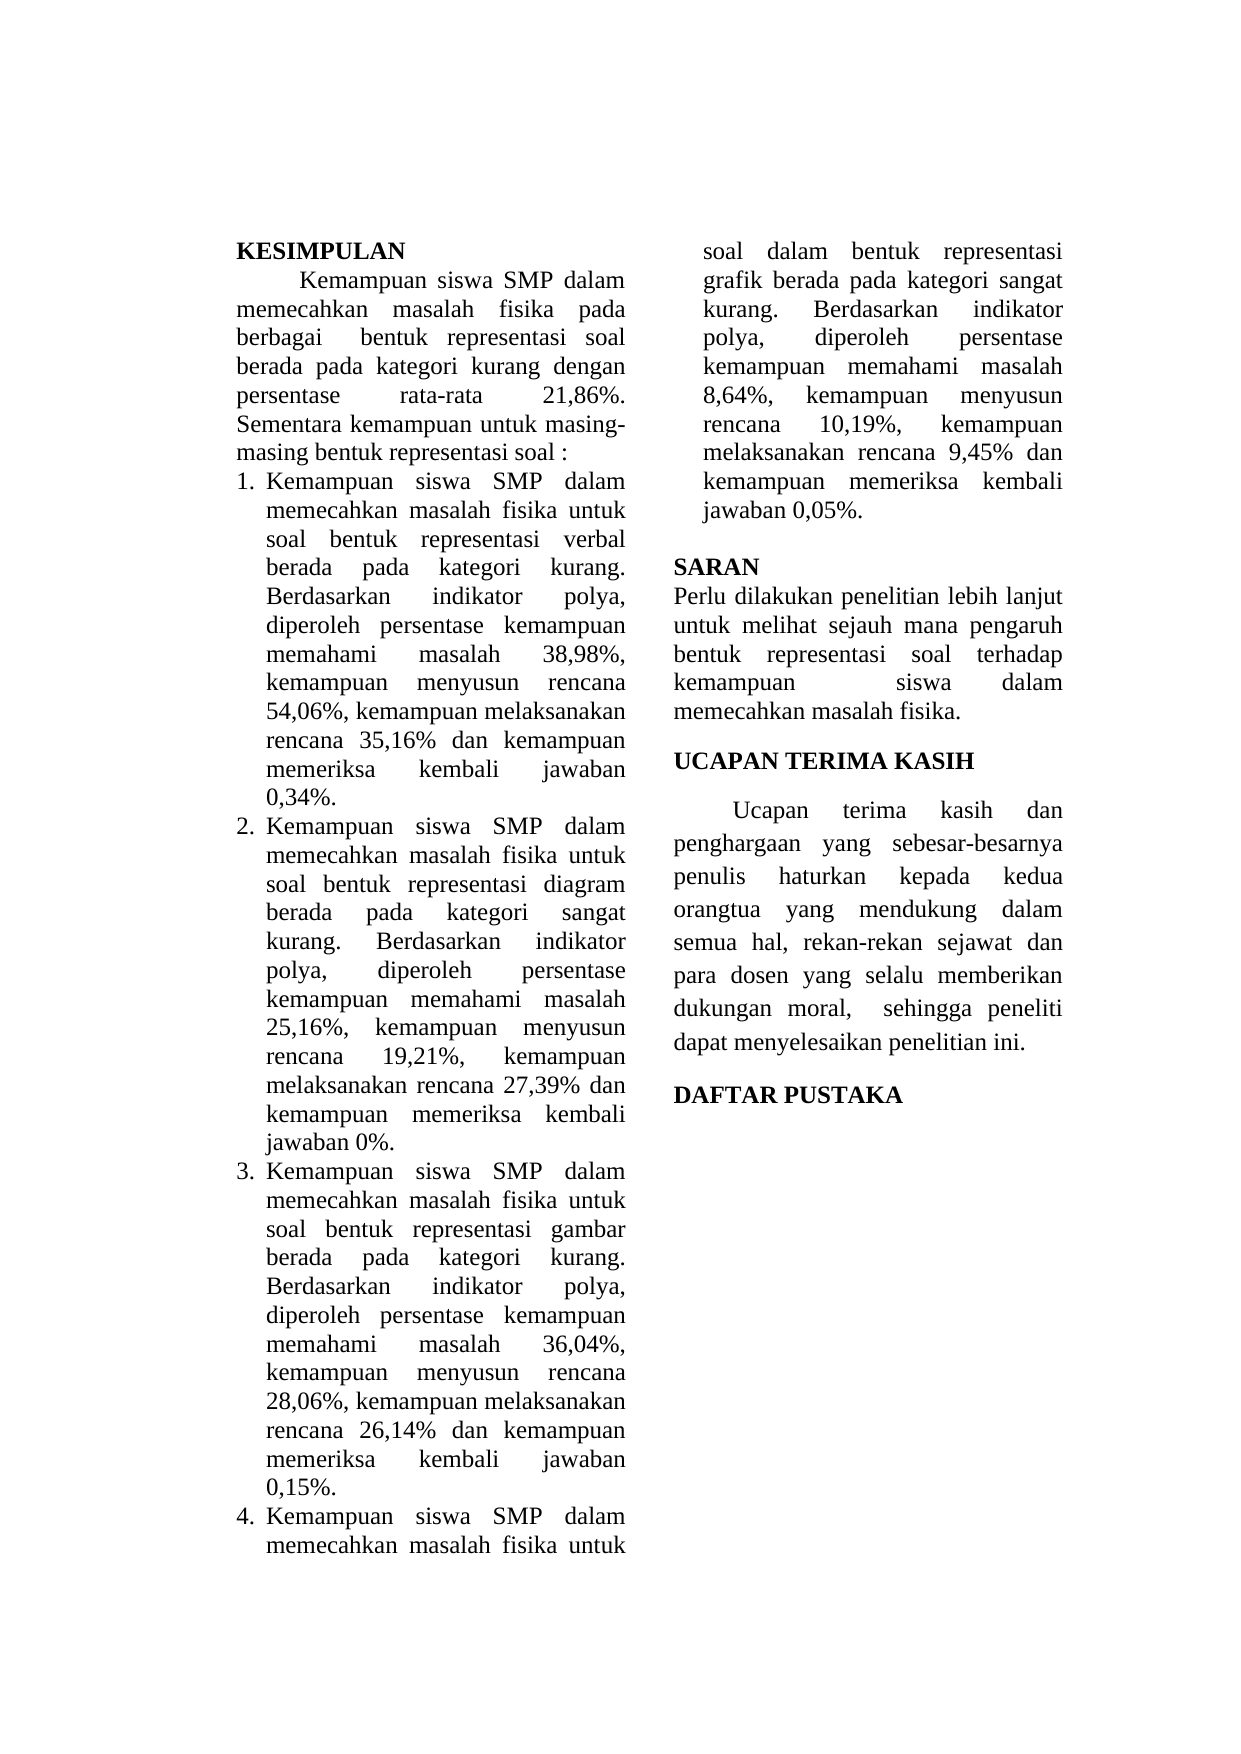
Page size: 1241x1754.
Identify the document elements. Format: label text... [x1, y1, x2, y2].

text DAFTAR PUSTAKA [673, 1080, 1063, 1109]
text Ucapan terima kasih dan penghargaan yang sebesar-besarnya penulis haturkan kepada kedua orangtua yang mendukung dalam semua hal, rekan-rekan sejawat dan para dosen yang selalu memberikan dukungan moral, sehingga peneliti dapat menyelesaikan penelitian ini. [673, 795, 1063, 1055]
list Kemampuan siswa SMP dalam memecahkan masalah fisika untuk soal bentuk representasi gambar berada pada kategori kurang. Berdasarkan indikator polya, diperoleh persentase kemampuan memahami masalah 36,04%, kemampuan menyusun rencana 28,06%, kemampuan melaksanakan rencana 26,14% dan kemampuan memeriksa kembali jawaban 0,15%. [236, 1156, 626, 1501]
text UCAPAN TERIMA KASIH [673, 746, 1063, 774]
text SARAN [673, 552, 1045, 581]
text KESIMPULAN [236, 236, 608, 265]
text Perlu dilakukan penelitian lebih lanjut untuk melihat sejauh mana pengaruh bentuk representasi soal terhadap kemampuan siswa dalam memecahkan masalah fisika. [673, 581, 1063, 725]
text Kemampuan siswa SMP dalam memecahkan masalah fisika pada berbagai bentuk representasi soal berada pada kategori kurang dengan persentase rata-rata 21,86%. Sementara kemampuan untuk masing-masing bentuk representasi soal : [236, 265, 626, 466]
list Kemampuan siswa SMP dalam memecahkan masalah fisika untuk soal bentuk representasi verbal berada pada kategori kurang. Berdasarkan indikator polya, diperoleh persentase kemampuan memahami masalah 38,98%, kemampuan menyusun rencana 54,06%, kemampuan melaksanakan rencana 35,16% dan kemampuan memeriksa kembali jawaban 0,34%. [236, 466, 626, 811]
list Kemampuan siswa SMP dalam memecahkan masalah fisika untuk soal dalam bentuk representasi grafik berada pada kategori sangat kurang. Berdasarkan indikator polya, diperoleh persentase kemampuan memahami masalah 8,64%, kemampuan menyusun rencana 10,19%, kemampuan melaksanakan rencana 9,45% dan kemampuan memeriksa kembali jawaban 0,05%. [673, 236, 1063, 524]
list Kemampuan siswa SMP dalam memecahkan masalah fisika untuk soal bentuk representasi diagram berada pada kategori sangat kurang. Berdasarkan indikator polya, diperoleh persentase kemampuan memahami masalah 25,16%, kemampuan menyusun rencana 19,21%, kemampuan melaksanakan rencana 27,39% dan kemampuan memeriksa kembali jawaban 0%. [236, 811, 626, 1156]
list Kemampuan siswa SMP dalam memecahkan masalah fisika untuk soal dalam bentuk representasi grafik berada pada kategori sangat kurang. Berdasarkan indikator polya, diperoleh persentase kemampuan memahami masalah 8,64%, kemampuan menyusun rencana 10,19%, kemampuan melaksanakan rencana 9,45% dan kemampuan memeriksa kembali jawaban 0,05%. [236, 1501, 626, 1559]
